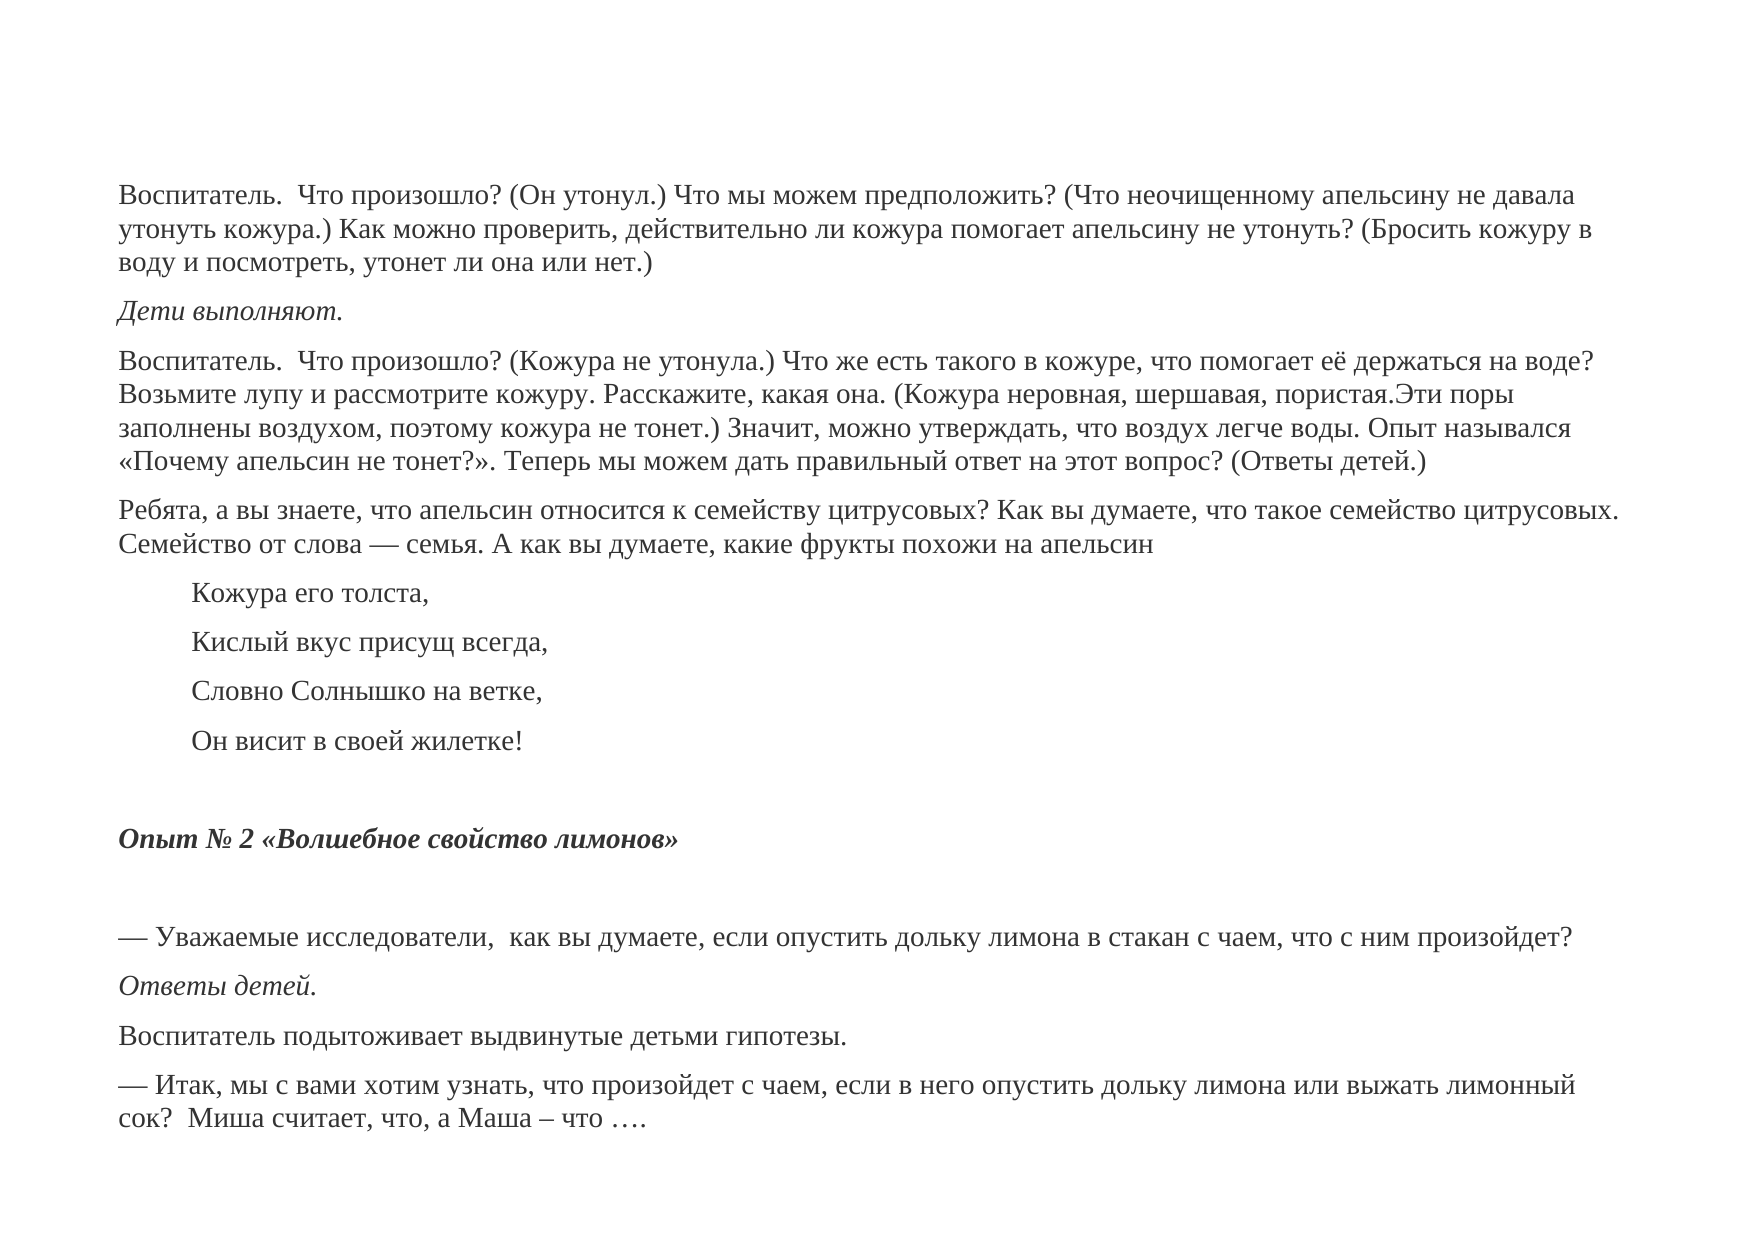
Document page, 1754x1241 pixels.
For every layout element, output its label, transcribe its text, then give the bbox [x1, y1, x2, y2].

text Дети выполняют. [118, 293, 1636, 327]
text Опыт № 2 «Волшебное свойство лимонов» [118, 821, 1636, 854]
text Кожура его толста, [118, 575, 1636, 609]
text Воспитатель подытоживает выдвинутые детьми гипотезы. [118, 1018, 1636, 1051]
text — Итак, мы с вами хотим узнать, что произойдет с чаем, если в него опустить дольку лимона или выжать лимонный сок? Миша считает, что, а Маша – что …. [118, 1067, 1636, 1134]
text Ответы детей. [118, 968, 1636, 1002]
text Он висит в своей жилетке! [118, 723, 1636, 756]
text — Уважаемые исследователи, как вы думаете, если опустить дольку лимона в стакан с чаем, что с ним произойдет? [118, 919, 1636, 953]
text Словно Солнышко на ветке, [118, 673, 1636, 707]
text Воспитатель. Что произошло? (Кожура не утонула.) Что же есть такого в кожуре, что помогает её держаться на воде? Возьмите лупу и рассмотрите кожуру. Расскажите, какая она. (Кожура неровная, шершавая, пористая.Эти поры заполнены воздухом, поэтому кожура не тонет.) Значит, можно утверждать, что воздух легче воды. Опыт назывался «Почему апельсин не тонет?». Теперь мы можем дать правильный ответ на этот вопрос? (Ответы детей.) [118, 343, 1636, 477]
text Ребята, а вы знаете, что апельсин относится к семейству цитрусовых? Как вы думаете, что такое семейство цитрусовых. Семейство от слова — семья. А как вы думаете, какие фрукты похожи на апельсин [118, 492, 1636, 559]
text Кислый вкус присущ всегда, [118, 624, 1636, 658]
text Воспитатель. Что произошло? (Он утонул.) Что мы можем предположить? (Что неочищенному апельсину не давала утонуть кожура.) Как можно проверить, действительно ли кожура помогает апельсину не утонуть? (Бросить кожуру в воду и посмотреть, утонет ли она или нет.) [118, 177, 1636, 278]
